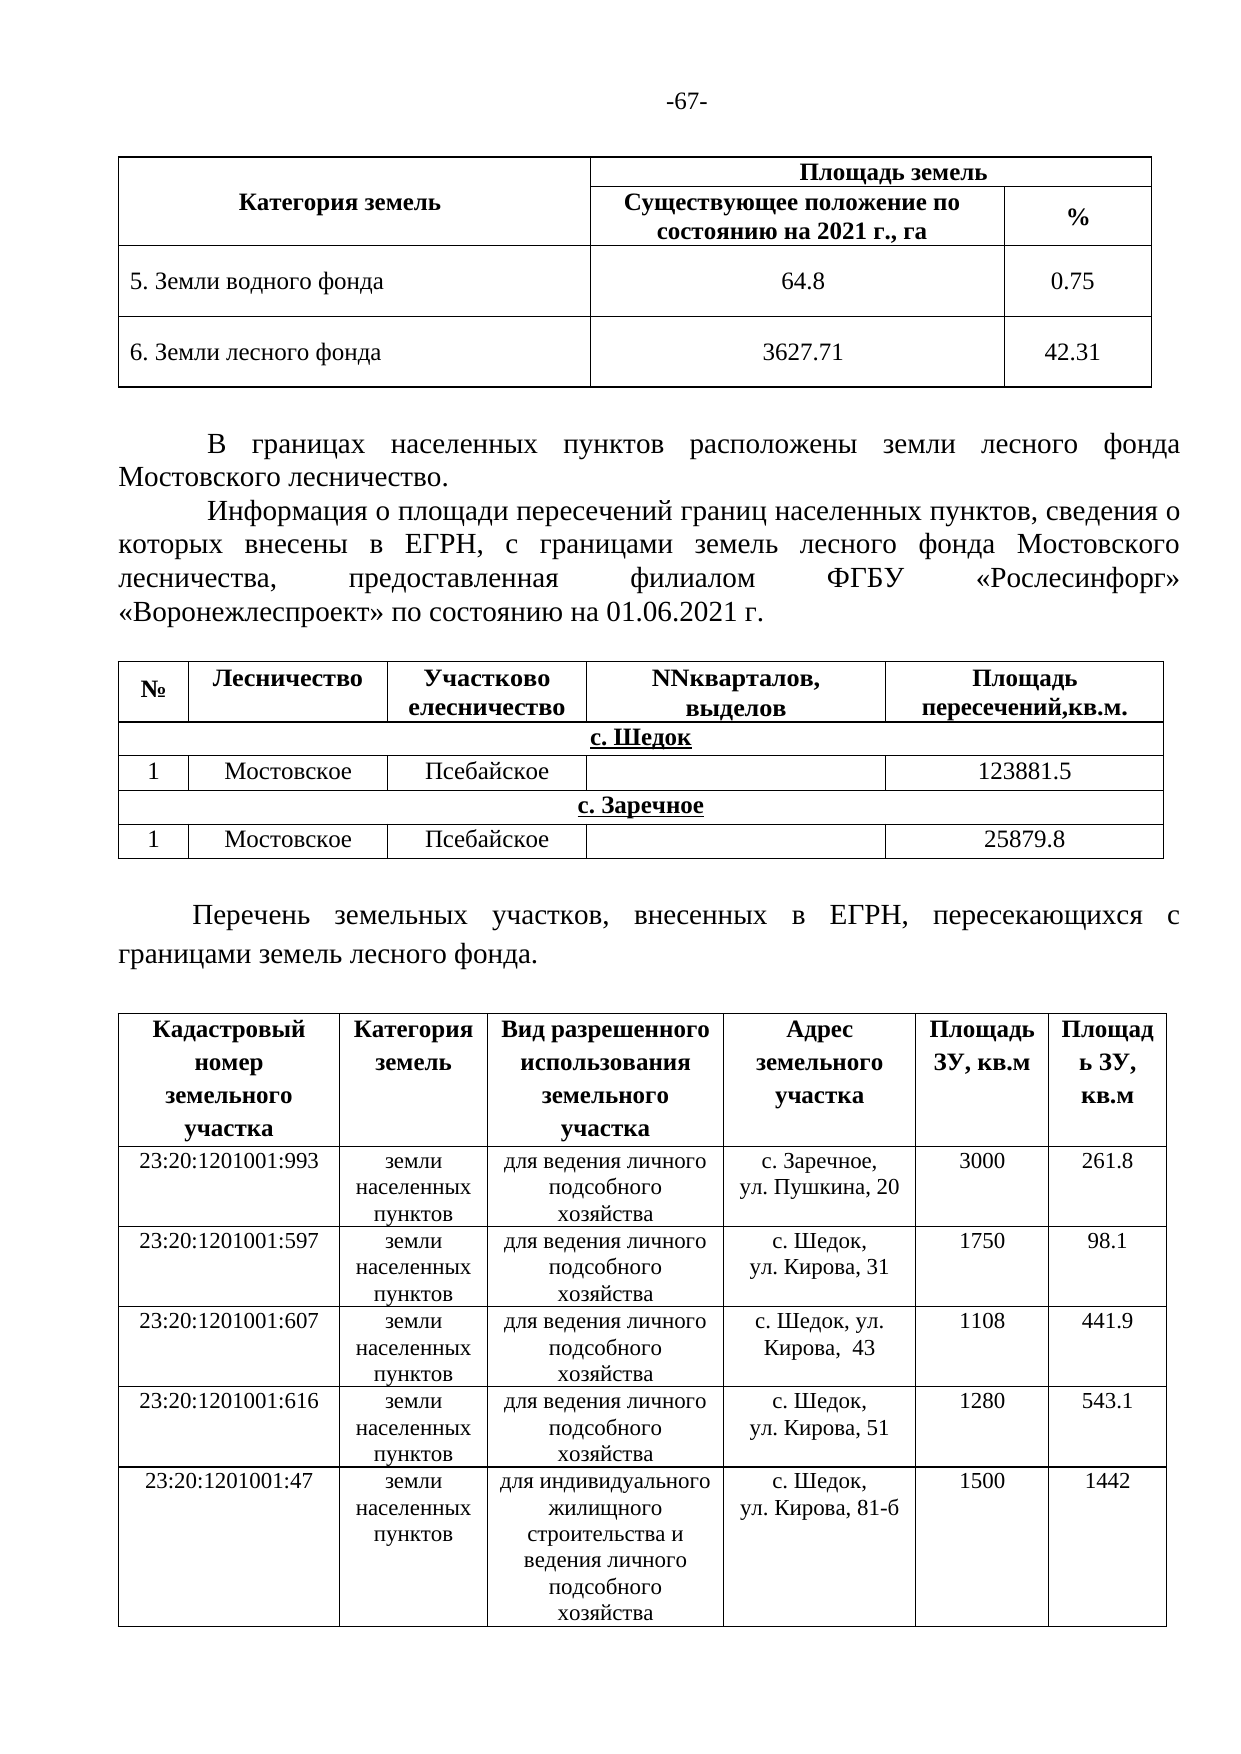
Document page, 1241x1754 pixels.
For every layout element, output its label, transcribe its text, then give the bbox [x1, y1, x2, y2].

table_cell 123881.5 [886, 756, 1163, 789]
table_header Площадь ЗУ, кв.м [916, 1014, 1048, 1146]
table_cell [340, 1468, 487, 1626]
table_header Площадь ЗУ, кв.м [1049, 1014, 1166, 1146]
text Перечень земельных участков, внесенных в ЕГРН, пересекающихся с границами земель лесного фонда. [118, 897, 1181, 969]
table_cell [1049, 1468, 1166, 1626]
table_cell с. Шедок, ул. Кирова, 43 [724, 1307, 915, 1386]
table_cell земли населенных пунктов [340, 1227, 487, 1306]
text В границах населенных пунктов расположены земли лесного фонда Мостовского лесничество. [118, 426, 1181, 493]
table_cell 23:20:1201001:993 [119, 1147, 339, 1226]
table_cell 0.75 [1005, 246, 1151, 316]
table_header Категория земель [340, 1014, 487, 1146]
table_header Кадастровый номер земельного участка [119, 1014, 339, 1146]
table_cell Псебайское [388, 825, 586, 858]
table_cell 5. Земли водного фонда [119, 246, 590, 316]
table_header Участковоелесничество [388, 662, 586, 721]
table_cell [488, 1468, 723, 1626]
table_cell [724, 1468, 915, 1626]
table_cell Мостовское [189, 825, 387, 858]
table_cell земли населенных пунктов [340, 1307, 487, 1386]
table_header Адрес земельного участка [724, 1014, 915, 1146]
table_cell 1750 [916, 1227, 1048, 1306]
table_cell [587, 825, 885, 858]
table_cell Псебайское [388, 756, 586, 789]
table_cell для ведения личного подсобного хозяйства [488, 1227, 723, 1306]
table_cell с. Заречное [119, 791, 1163, 823]
table_cell % [1005, 187, 1151, 245]
table_header Лесничество [189, 662, 387, 721]
text Информация о площади пересечений границ населенных пунктов, сведения о которых внесены в ЕГРН, с границами земель лесного фонда Мостовского лесничества, предоставленная филиалом ФГБУ «Рослесинфорг» «Воронежлеспроект» по состоянию на 01.06.2021 г. [118, 493, 1181, 627]
table_header № [119, 662, 188, 721]
table_cell 23:20:1201001:607 [119, 1307, 339, 1386]
table_cell 64.8 [591, 246, 1004, 316]
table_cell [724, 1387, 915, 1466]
table_cell Существующее положение по состоянию на 2021 г., га [591, 187, 1004, 245]
table_cell 441.9 [1049, 1307, 1166, 1386]
table_cell 23:20:1201001:597 [119, 1227, 339, 1306]
table_header Вид разрешенного использования земельного участка [488, 1014, 723, 1146]
table_cell 25879.8 [886, 825, 1163, 858]
table_cell 1 [119, 756, 188, 789]
table_cell земли населенных пунктов [340, 1387, 487, 1466]
table_header NNкварталов, выделов [587, 662, 885, 721]
table_cell 3000 [916, 1147, 1048, 1226]
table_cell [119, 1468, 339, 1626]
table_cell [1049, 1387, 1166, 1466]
table_cell 3627.71 [591, 317, 1004, 386]
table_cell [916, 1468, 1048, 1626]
table_cell Мостовское [189, 756, 387, 789]
table_cell 23:20:1201001:616 [119, 1387, 339, 1466]
table_cell для ведения личного подсобного хозяйства [488, 1147, 723, 1226]
table_cell 261.8 [1049, 1147, 1166, 1226]
table_cell 1 [119, 825, 188, 858]
table_cell с. Шедок [119, 723, 1163, 755]
table_cell для ведения личного подсобного хозяйства [488, 1307, 723, 1386]
table_cell 42.31 [1005, 317, 1151, 386]
table_header Категория земель [119, 158, 590, 245]
table_cell 1108 [916, 1307, 1048, 1386]
table_cell 6. Земли лесного фонда [119, 317, 590, 386]
table_cell для ведения личного подсобного хозяйства [488, 1387, 723, 1466]
table_cell 98.1 [1049, 1227, 1166, 1306]
table_header Площадь земель [591, 158, 1151, 186]
table_cell [587, 756, 885, 789]
table_cell земли населенных пунктов [340, 1147, 487, 1226]
table_cell с. Шедок, ул. Кирова, 31 [724, 1227, 915, 1306]
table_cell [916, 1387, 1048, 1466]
table_cell с. Заречное, ул. Пушкина, 20 [724, 1147, 915, 1226]
table_header Площадь пересечений,кв.м. [886, 662, 1163, 721]
